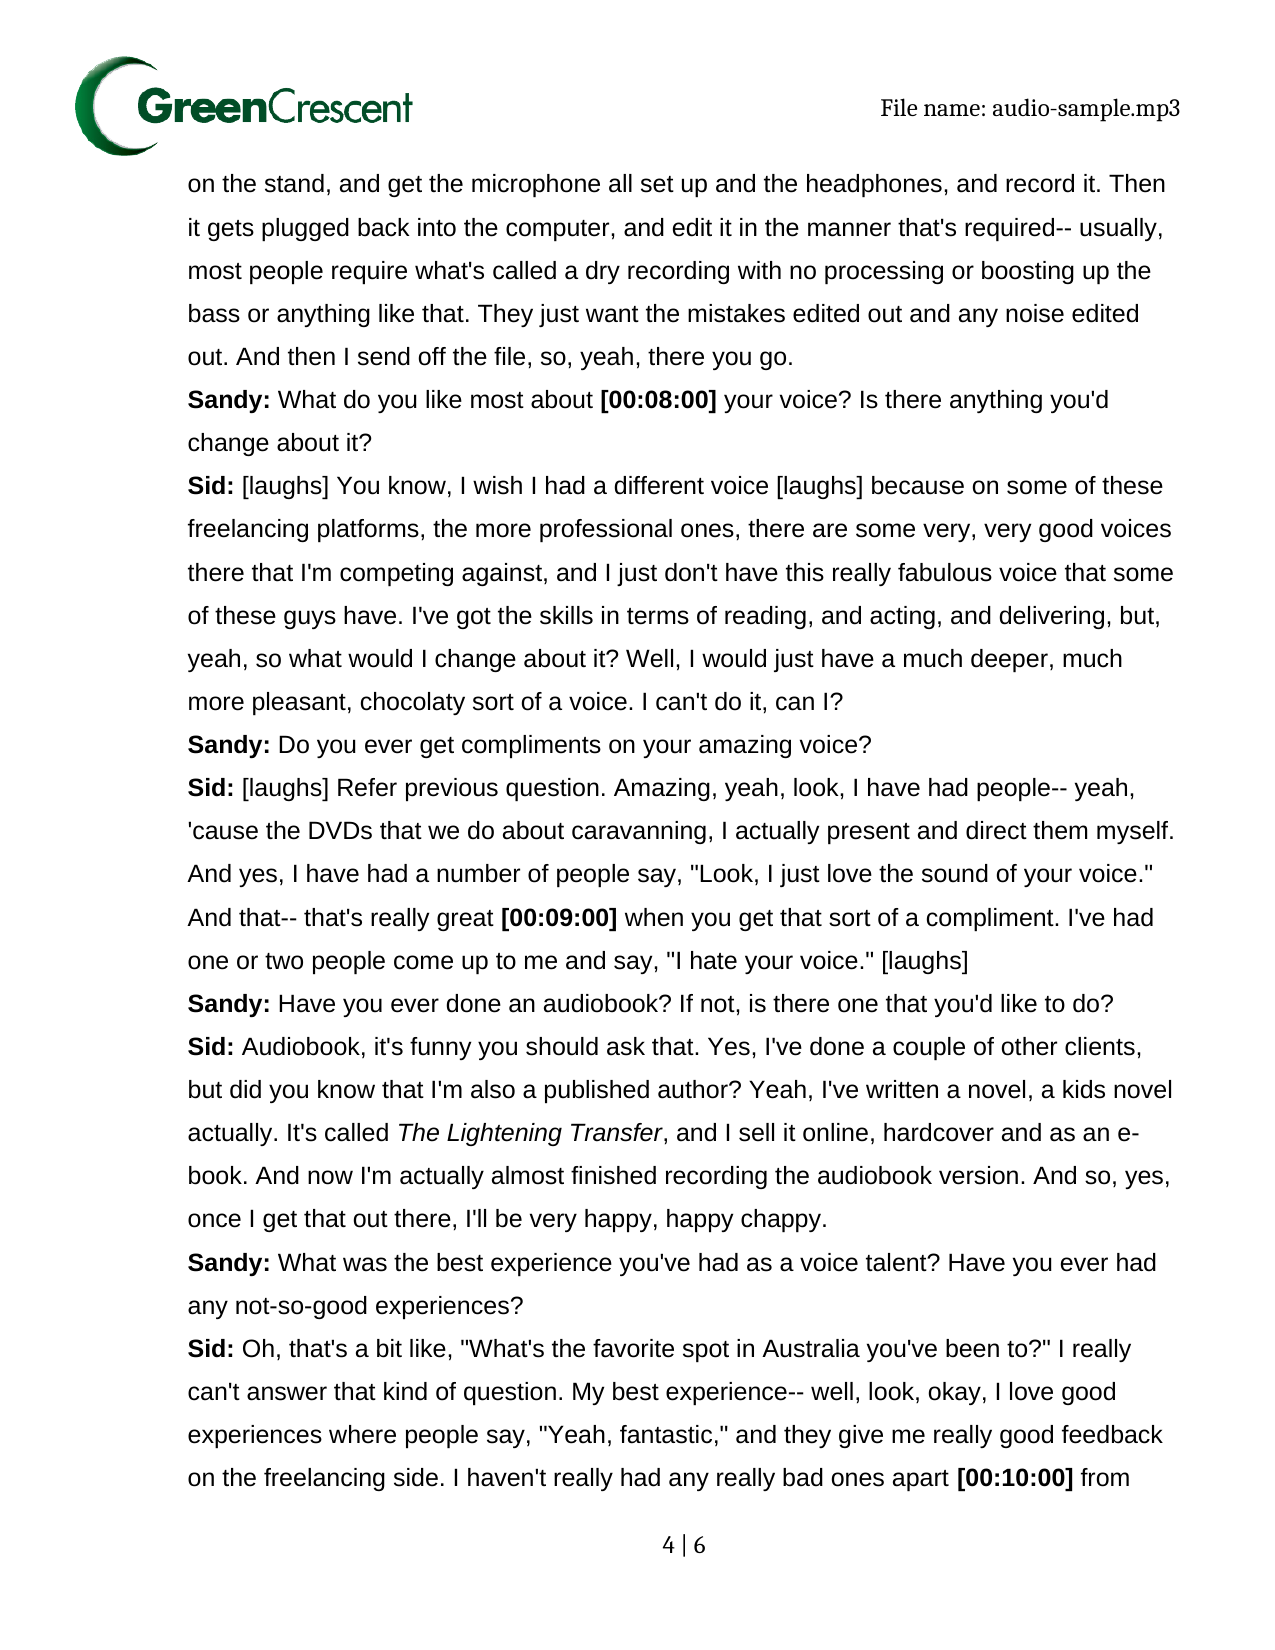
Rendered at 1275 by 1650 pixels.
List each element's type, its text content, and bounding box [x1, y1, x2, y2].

text Sandy: What do you like most about [00:08:00] your voice? Is there anything you'd change about it? [187, 385, 1181, 457]
picture [75, 56, 413, 156]
text Sid: Audiobook, it's funny you should ask that. Yes, I've done a couple of other clients, but did you know that I'm also a published author? Yeah, I've written a novel, a kids novel actually. It's called The Lightening Transfer, and I sell it online, hardcover and as an e-book. And now I'm actually almost finished recording the audiobook version. And so, yes, once I get that out there, I'll be very happy, happy chappy. [187, 1032, 1181, 1233]
text Sandy: Do you ever get compliments on your amazing voice? [187, 730, 1181, 759]
text Sandy: What was the best experience you've had as a voice talent? Have you ever had any not-so-good experiences? [187, 1248, 1181, 1319]
text Sid: [laughs] You know, I wish I had a different voice [laughs] because on some of these freelancing platforms, the more professional ones, there are some very, very good voices there that I'm competing against, and I just don't have this really fabulous voice that some of these guys have. I've got the skills in terms of reading, and acting, and delivering, but, yeah, so what would I change about it? Well, I would just have a much deeper, much more pleasant, chocolaty sort of a voice. I can't do it, can I? [187, 471, 1181, 716]
text Sandy: Have you ever done an audiobook? If not, is there one that you'd like to do? [187, 989, 1181, 1018]
text Sid: [laughs] Refer previous question. Amazing, yeah, look, I have had people-- yeah, 'cause the DVDs that we do about caravanning, I actually present and direct them myself. And yes, I have had a number of people say, "Look, I just love the sound of your voice." And that-- that's really great [00:09:00] when you get that sort of a compliment. I've had one or two people come up to me and say, "I hate your voice." [laughs] [187, 773, 1181, 974]
